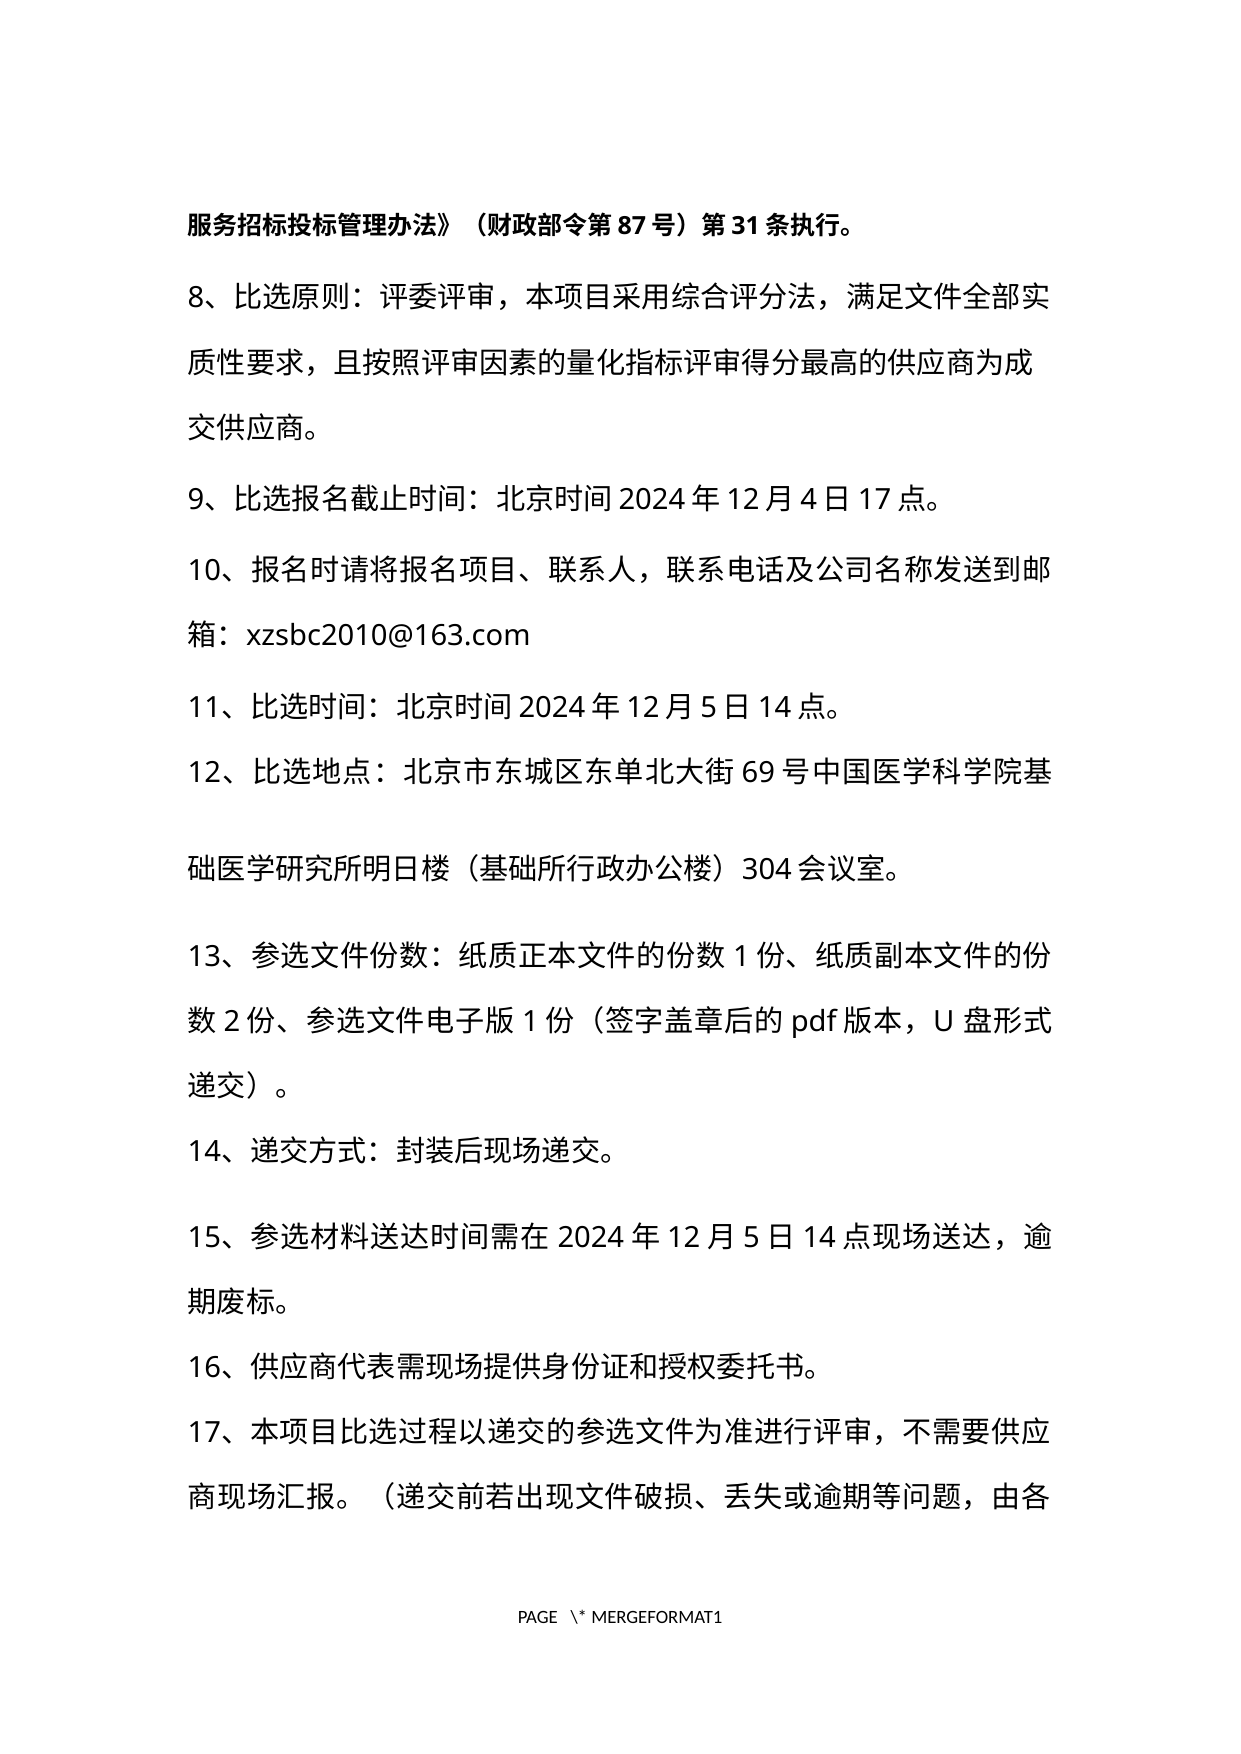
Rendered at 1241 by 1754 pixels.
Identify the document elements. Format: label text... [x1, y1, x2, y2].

list 供应商代表需现场提供身份证和授权委托书。 [187, 1332, 1053, 1397]
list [187, 191, 1053, 256]
list 10、报名时请将报名项目、联系人，联系电话及公司名称发送到邮箱：xzsbc2010@163.com [187, 536, 1053, 666]
list 11、比选时间：北京时间2024年12月5日14点。 [187, 672, 1053, 737]
text 13、参选文件份数：纸质正本文件的份数1份、纸质副本文件的份数2份、参选文件电子版1份（签字盖章后的pdf版本，U 盘形式递交）。 [187, 921, 1053, 1116]
list 9、比选报名截止时间：北京时间2024年12月4日17点。 [187, 464, 1053, 529]
list 参选材料送达时间需在2024年12月5日14点现场送达，逾期废标。 [187, 1202, 1053, 1332]
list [187, 1397, 1053, 1527]
list 8、比选原则：评委评审，本项目采用综合评分法，满足文件全部实质性要求，且按照评审因素的量化指标评审得分最高的供应商为成交供应商。 [187, 263, 1053, 458]
subtitle 14、递交方式：封装后现场递交。 [187, 1116, 1053, 1181]
subtitle 12、比选地点：北京市东城区东单北大街69号中国医学科学院基础医学研究所明日楼（基础所行政办公楼）304会议室。 [187, 737, 1053, 900]
